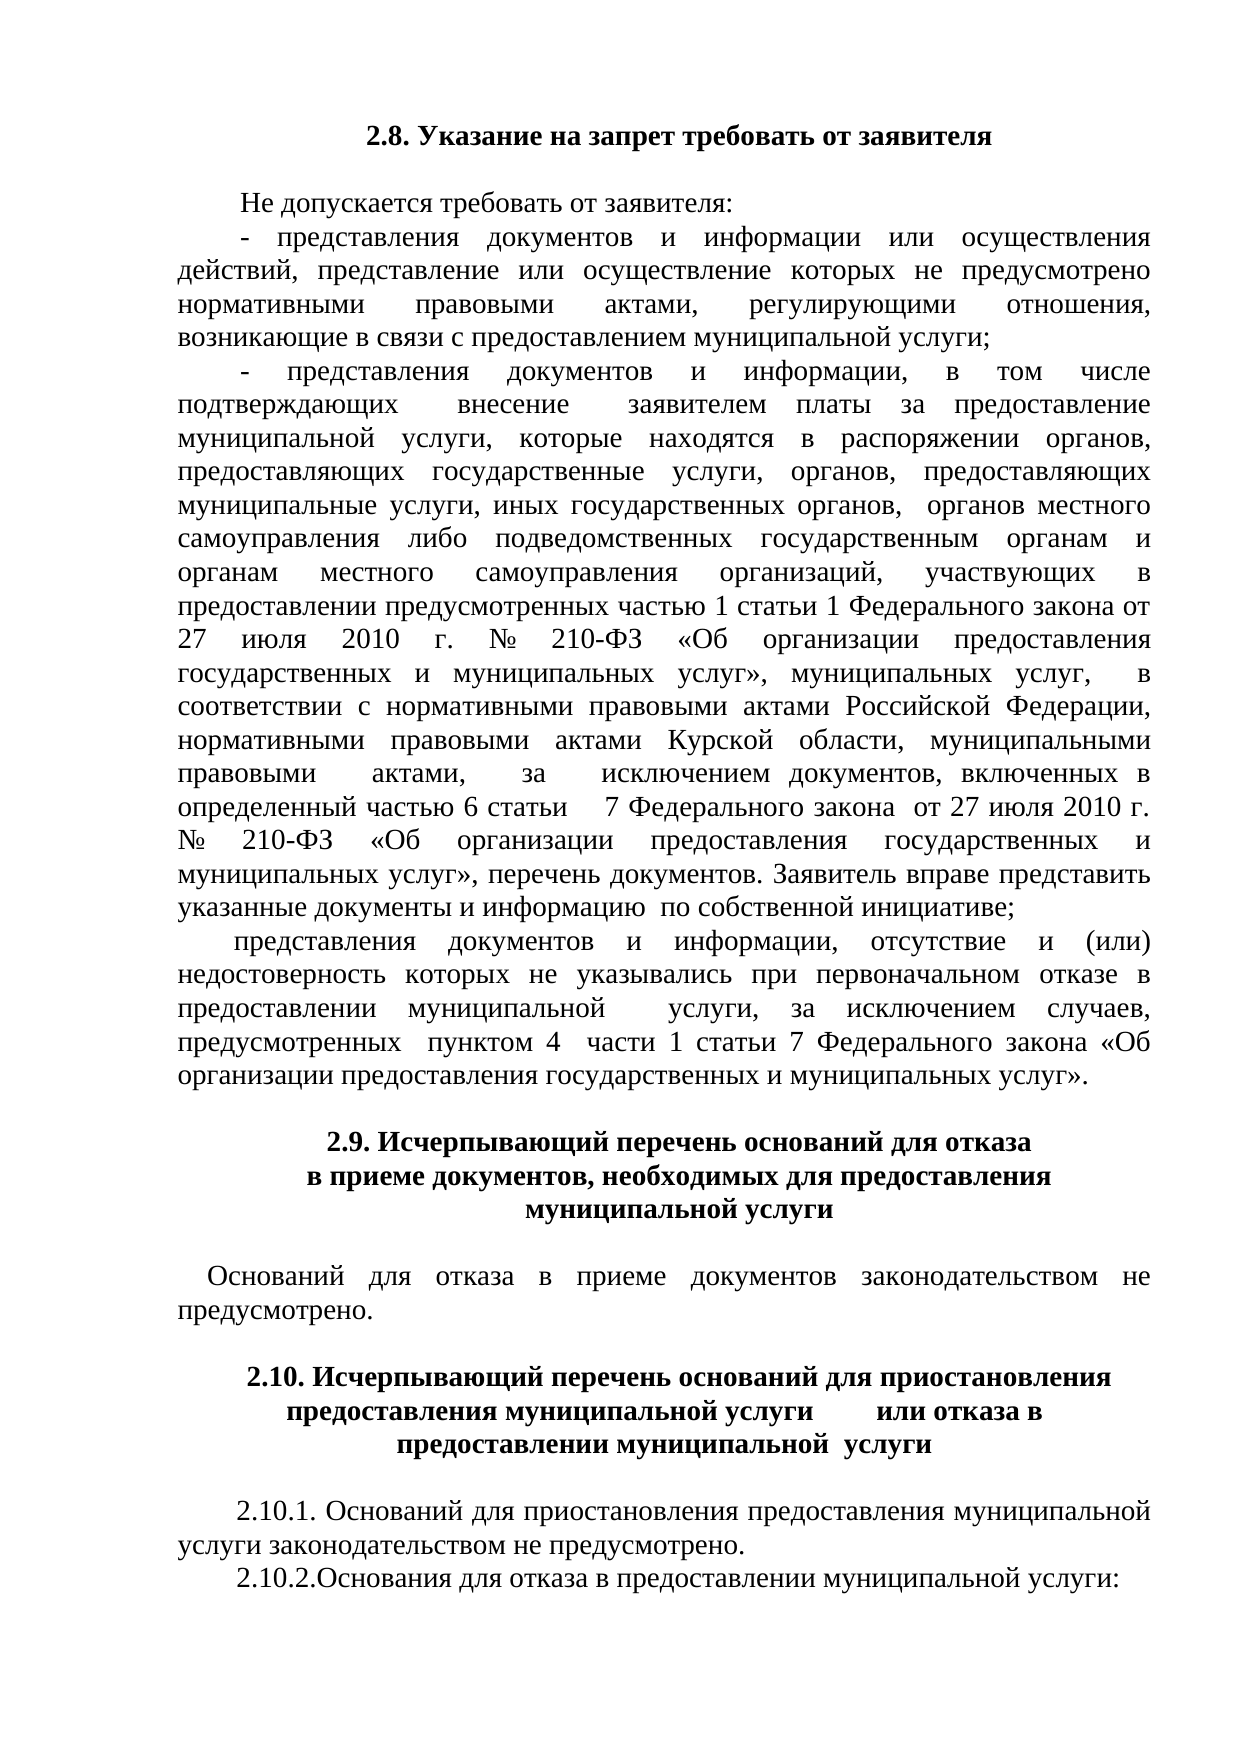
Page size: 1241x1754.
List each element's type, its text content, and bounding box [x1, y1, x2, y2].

text представления документов и информации, отсутствие и (или) недостоверность которых не указывались при первоначальном отказе в предоставлении муниципальной услуги, за исключением случаев, предусмотренных пунктом 4 части 1 статьи 7 Федерального закона «Об организации предоставления государственных и муниципальных услуг». [177, 923, 1152, 1091]
text Не допускается требовать от заявителя: [177, 185, 1152, 219]
text 2.8. Указание на запрет требовать от заявителя [177, 118, 1152, 152]
text муниципальной услуги [177, 1191, 1152, 1225]
text 2.10. Исчерпывающий перечень оснований для приостановления предоставления муниципальной услуги или отказа в предоставлении муниципальной услуги [177, 1359, 1152, 1460]
text Оснований для отказа в приеме документов законодательством не предусмотрено. [177, 1258, 1152, 1326]
text - представления документов и информации, в том числе подтверждающих внесение заявителем платы за предоставление муниципальной услуги, которые находятся в распоряжении органов, предоставляющих государственные услуги, органов, предоставляющих муниципальные услуги, иных государственных органов, органов местного самоуправления либо подведомственных государственным органам и органам местного самоуправления организаций, участвующих в предоставлении предусмотренных частью 1 статьи 1 Федерального закона от 27 июля . № 210-ФЗ «Об организации предоставления государственных и муниципальных услуг», муниципальных услуг, в соответствии с нормативными правовыми актами Российской Федерации, нормативными правовыми актами Курской области, муниципальными правовыми актами, за исключением документов, включенных в определенный частью 6 статьи 7 Федерального закона от 27 июля . № 210-ФЗ «Об организации предоставления государственных и муниципальных услуг», перечень документов. Заявитель вправе представить указанные документы и информацию по собственной инициативе; [177, 353, 1152, 923]
text 2.9. Исчерпывающий перечень оснований для отказа [177, 1124, 1152, 1158]
text - представления документов и информации или осуществления действий, представление или осуществление которых не предусмотрено нормативными правовыми актами, регулирующими отношения, возникающие в связи с предоставлением муниципальной услуги; [177, 219, 1152, 353]
text 2.10.1. Оснований для приостановления предоставления муниципальной услуги законодательством не предусмотрено. [177, 1493, 1152, 1560]
text в приеме документов, необходимых для предоставления [177, 1158, 1152, 1191]
text 2.10.2.Основания для отказа в предоставлении муниципальной услуги: [177, 1560, 1152, 1594]
